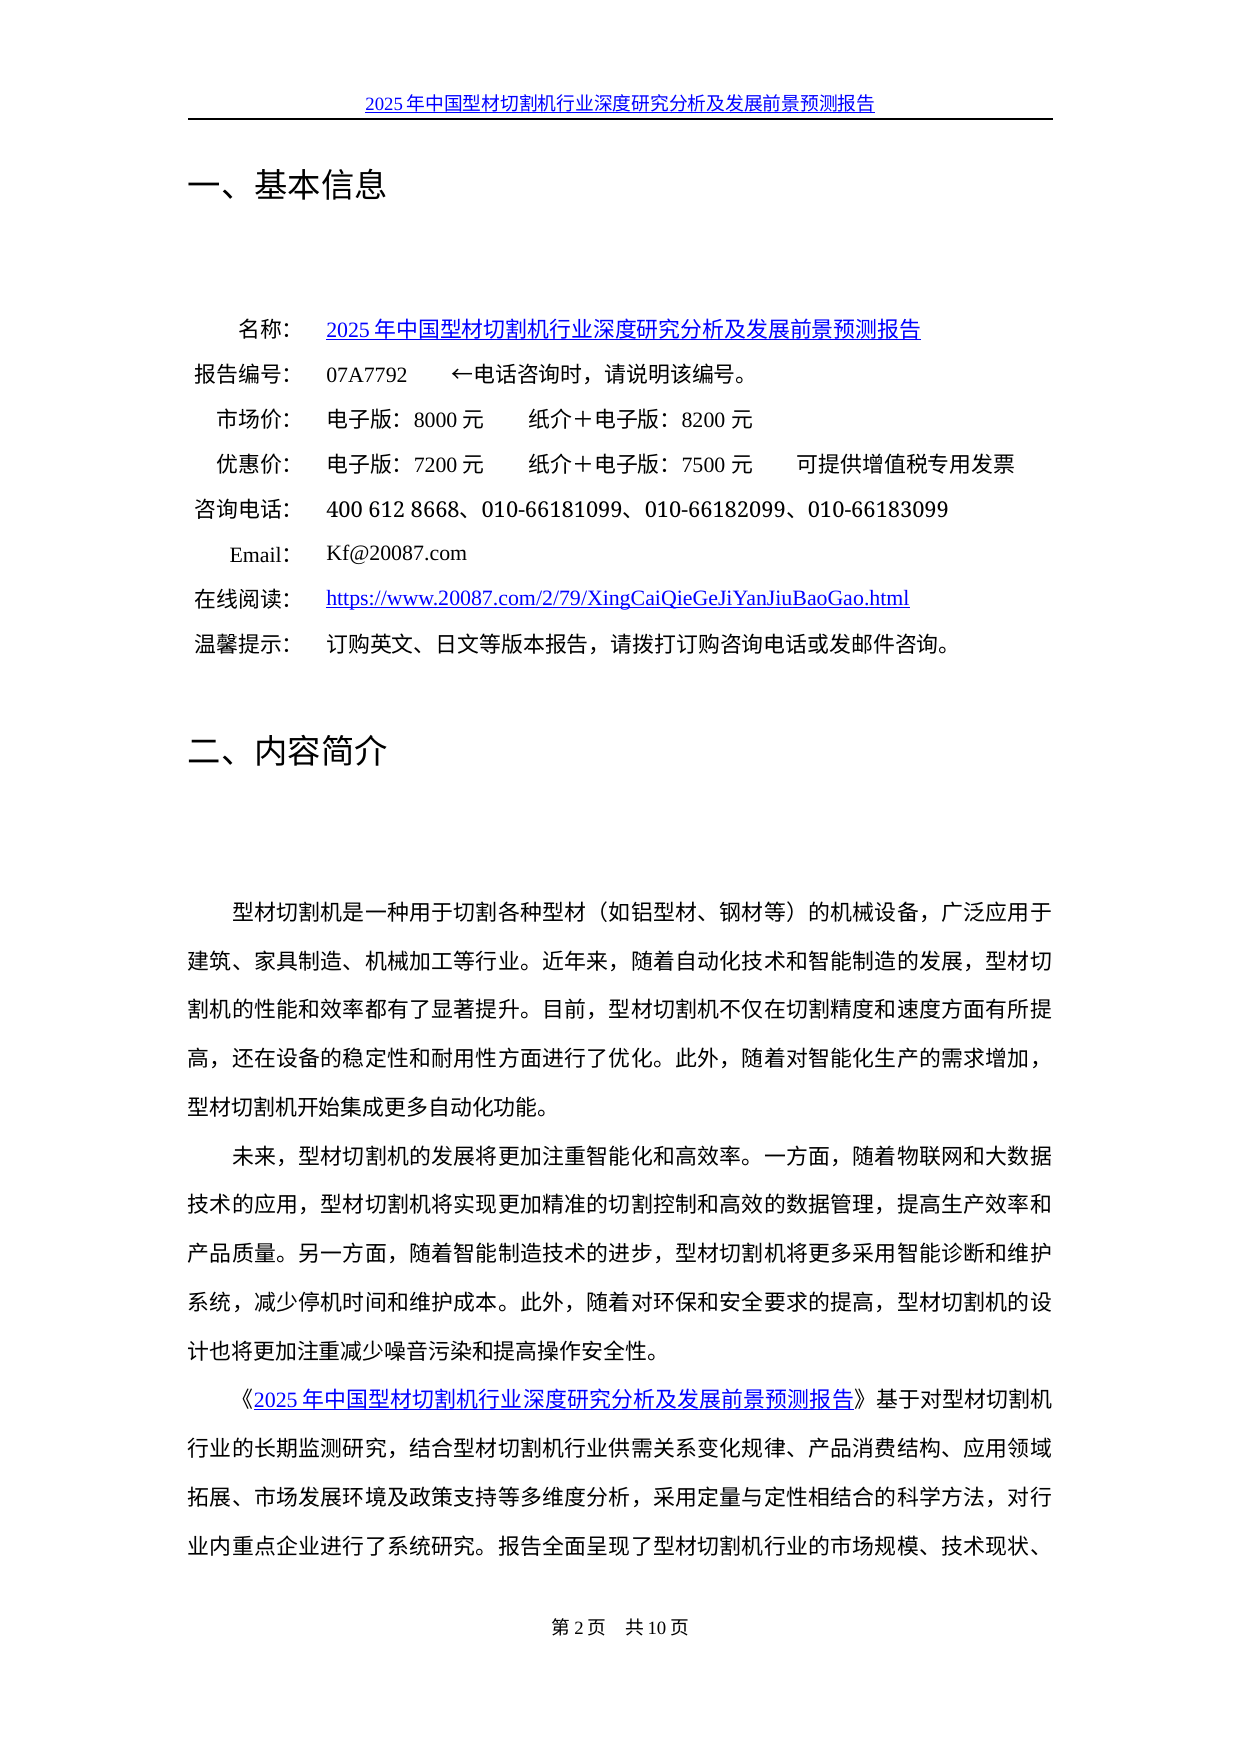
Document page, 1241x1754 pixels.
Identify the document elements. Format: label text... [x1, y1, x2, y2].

table_cell 温馨提示： [167, 627, 315, 672]
table_cell 订购英文、日文等版本报告，请拨打订购咨询电话或发邮件咨询。 [315, 627, 1073, 672]
table_cell 在线阅读： [167, 582, 315, 627]
title 一、基本信息 [187, 150, 1053, 215]
table_cell 市场价： [167, 402, 315, 447]
table_header 名称： [167, 312, 315, 357]
table_cell 优惠价： [167, 447, 315, 492]
table_cell 电子版：7200 元 纸介＋电子版：7500 元 可提供增值税专用发票 [315, 447, 1073, 492]
table_cell Kf@20087.com [315, 537, 1073, 582]
title 二、内容简介 [187, 717, 1053, 782]
table_cell 咨询电话： [167, 492, 315, 537]
table_cell Email： [167, 537, 315, 582]
table_cell [315, 582, 1073, 627]
table_header 2025年中国型材切割机行业深度研究分析及发展前景预测报告 [315, 312, 1073, 357]
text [187, 894, 1053, 1561]
table_cell 07A7792 ←电话咨询时，请说明该编号。 [315, 357, 1073, 402]
table_cell 电子版：8000 元 纸介＋电子版：8200 元 [315, 402, 1073, 447]
table_cell 400 612 8668、010-66181099、010-66182099、010-66183099 [315, 492, 1073, 537]
table_cell 报告编号： [167, 357, 315, 402]
